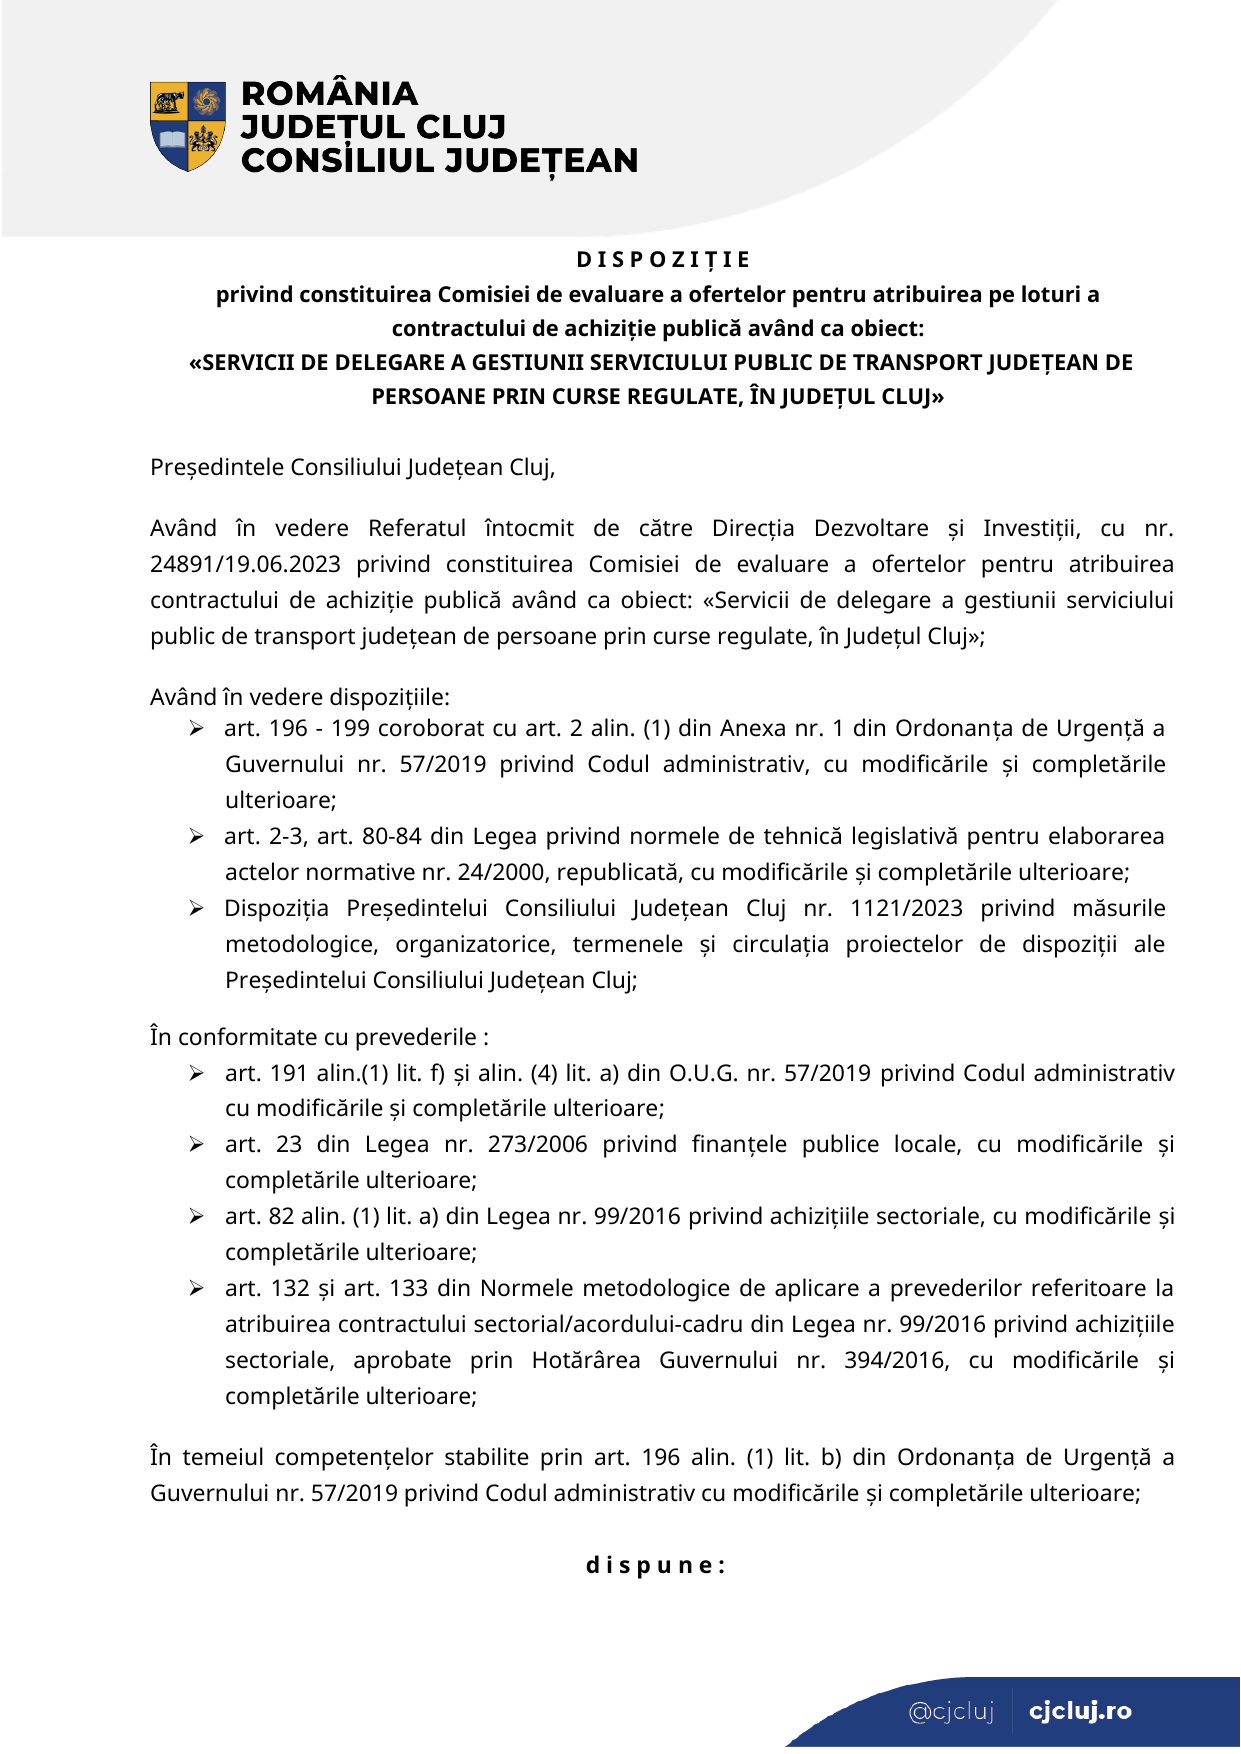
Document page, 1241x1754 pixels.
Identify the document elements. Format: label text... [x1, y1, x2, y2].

text d i s p u n e : [150, 1549, 1160, 1580]
text «SERVICII DE DELEGARE A GESTIUNII SERVICIULUI PUBLIC DE TRANSPORT JUDEȚEAN DE PERSOANE PRIN CURSE REGULATE, ÎN JUDEŢUL CLUJ» [150, 347, 1166, 411]
picture [784, 1677, 1240, 1747]
text Având în vedere Referatul întocmit de către Direcţia Dezvoltare şi Investiţii, cu nr. 24891/19.06.2023 privind constituirea Comisiei de evaluare a ofertelor pentru atribuirea contractului de achiziție publică având ca obiect: «Servicii de delegare a gestiunii serviciului public de transport județean de persoane prin curse regulate, în Judeţul Cluj»; [150, 512, 1175, 651]
list art. 23 din Legea nr. 273/2006 privind finanțele publice locale, cu modificările și completările ulterioare; [187, 1128, 1175, 1196]
list Dispoziția Președintelui Consiliului Județean Cluj nr. 1121/2023 privind măsurile metodologice, organizatorice, termenele şi circulaţia proiectelor de dispoziţii ale Preşedintelui Consiliului Judeţean Cluj; [187, 892, 1166, 995]
text În conformitate cu prevederile : [150, 1021, 1175, 1052]
picture [150, 75, 637, 181]
list În temeiul competențelor stabilite prin art. 196 alin. (1) lit. b) din Ordonanța de Urgență a Guvernului nr. 57/2019 privind Codul administrativ cu modificările și completările ulterioare; [150, 1441, 1175, 1508]
text Având în vedere dispozițiile: [150, 681, 1166, 712]
list art. 2-3, art. 80-84 din Legea privind normele de tehnică legislativă pentru elaborarea actelor normative nr. 24/2000, republicată, cu modificările și completările ulterioare; [187, 820, 1166, 887]
text Preşedintele Consiliului Judeţean Cluj, [150, 451, 1175, 482]
text D I S P O Z I Ţ I E [150, 244, 1175, 274]
list art. 196 - 199 coroborat cu art. 2 alin. (1) din Anexa nr. 1 din Ordonanța de Urgență a Guvernului nr. 57/2019 privind Codul administrativ, cu modificările și completările ulterioare; [187, 712, 1166, 815]
text privind constituirea Comisiei de evaluare a ofertelor pentru atribuirea pe loturi a contractului de achiziție publică având ca obiect: [150, 279, 1166, 343]
list art. 82 alin. (1) lit. a) din Legea nr. 99/2016 privind achiziţiile sectoriale, cu modificările și completările ulterioare; [187, 1200, 1175, 1267]
list art. 132 şi art. 133 din Normele metodologice de aplicare a prevederilor referitoare la atribuirea contractului sectorial/acordului-cadru din Legea nr. 99/2016 privind achiziţiile sectoriale, aprobate prin Hotărârea Guvernului nr. 394/2016, cu modificările și completările ulterioare; [187, 1272, 1175, 1411]
list art. 191 alin.(1) lit. f) și alin. (4) lit. a) din O.U.G. nr. 57/2019 privind Codul administrativ cu modificările și completările ulterioare; [187, 1056, 1175, 1124]
